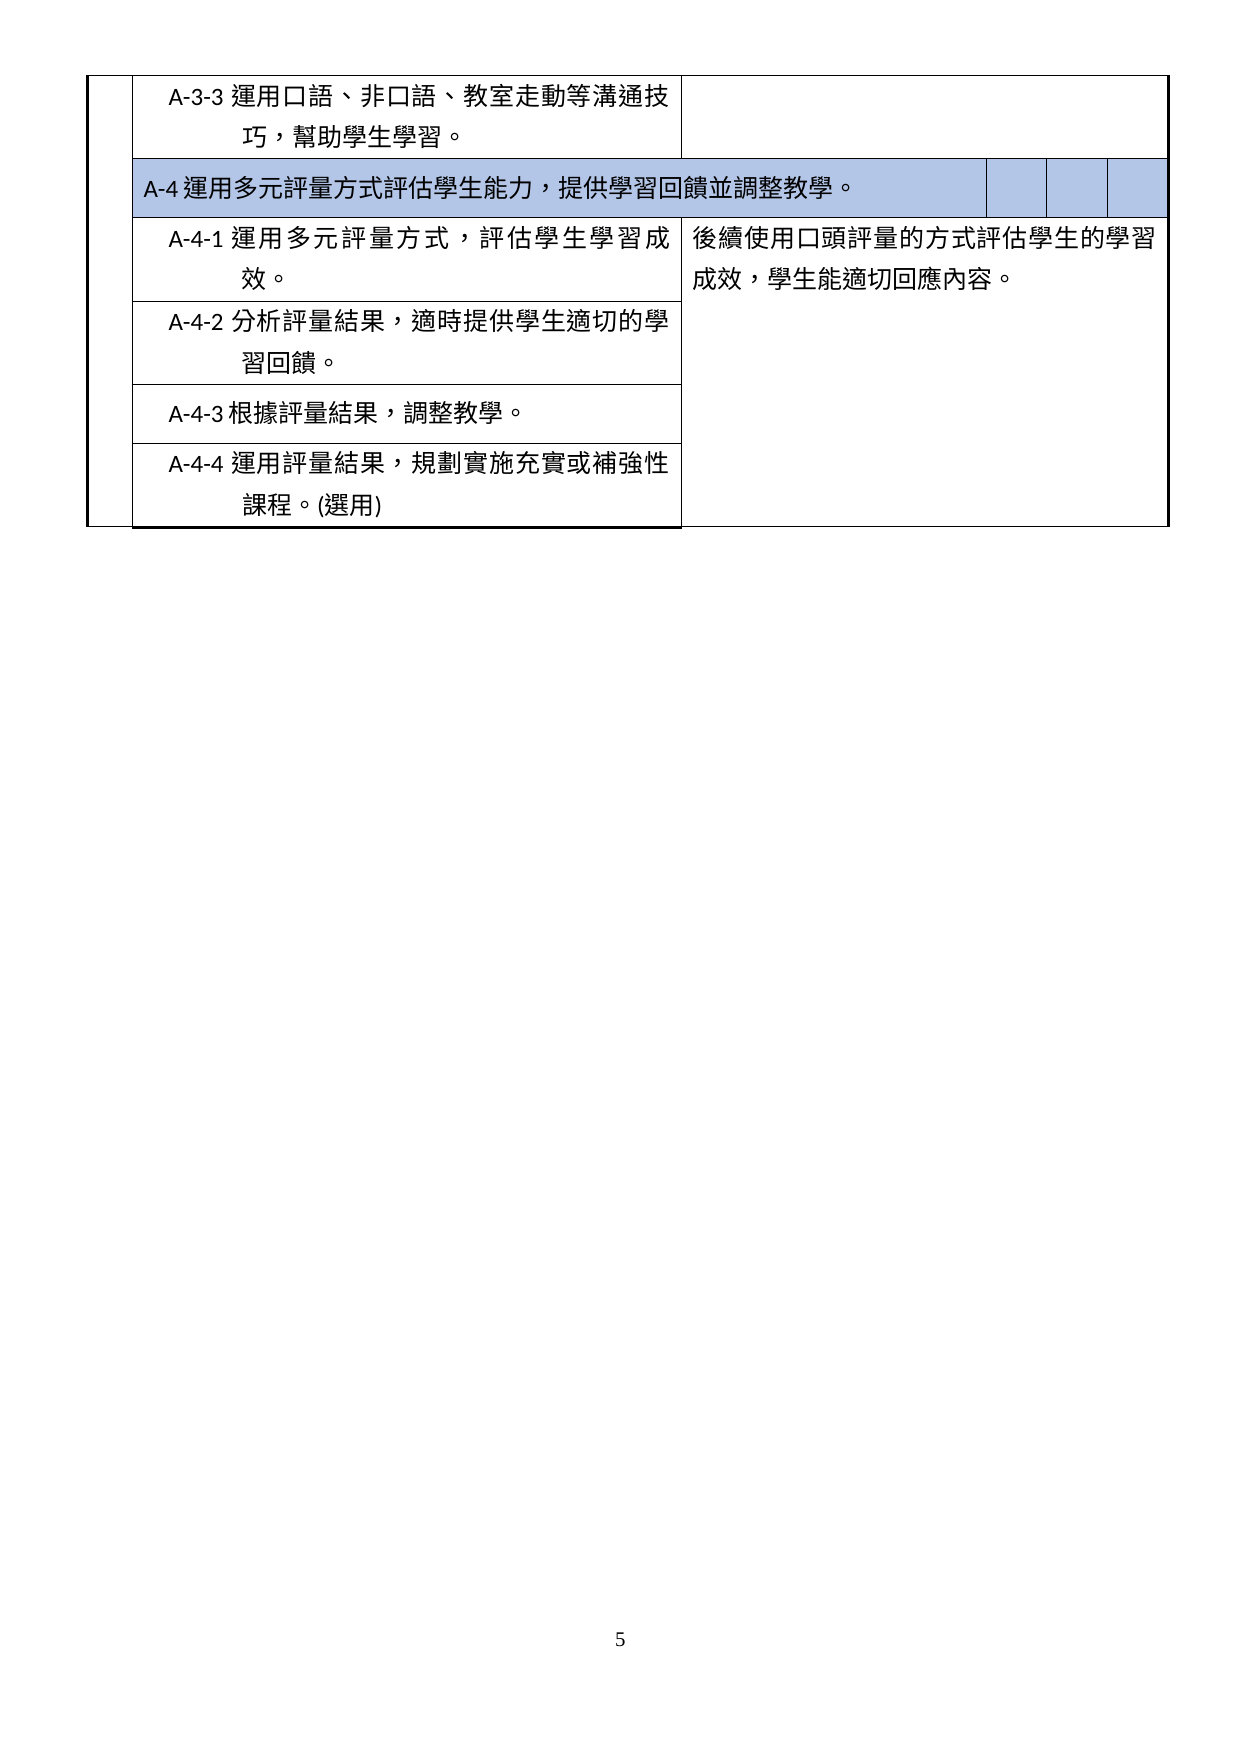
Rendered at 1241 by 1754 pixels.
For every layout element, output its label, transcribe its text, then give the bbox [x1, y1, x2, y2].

table_cell A-4運用多元評量方式評估學生能力，提供學習回饋並調整教學。 [133, 159, 986, 217]
table_cell [1047, 159, 1107, 217]
table_cell A-4-2 分析評量結果，適時提供學生適切的學習回饋。 [133, 302, 681, 384]
table_cell [987, 159, 1046, 217]
table_cell 後續使用口頭評量的方式評估學生的學習成效，學生能適切回應內容。 [682, 218, 1167, 526]
table_cell A-4-4 運用評量結果，規劃實施充實或補強性課程。(選用) [133, 444, 681, 526]
table_cell [1108, 159, 1167, 217]
table_cell A-4-1運用多元評量方式，評估學生學習成效。 [133, 218, 681, 301]
table_cell A-4-3根據評量結果，調整教學。 [133, 385, 681, 443]
table_cell A-3-3 運用口語、非口語、教室走動等溝通技巧，幫助學生學習。 [133, 76, 681, 158]
